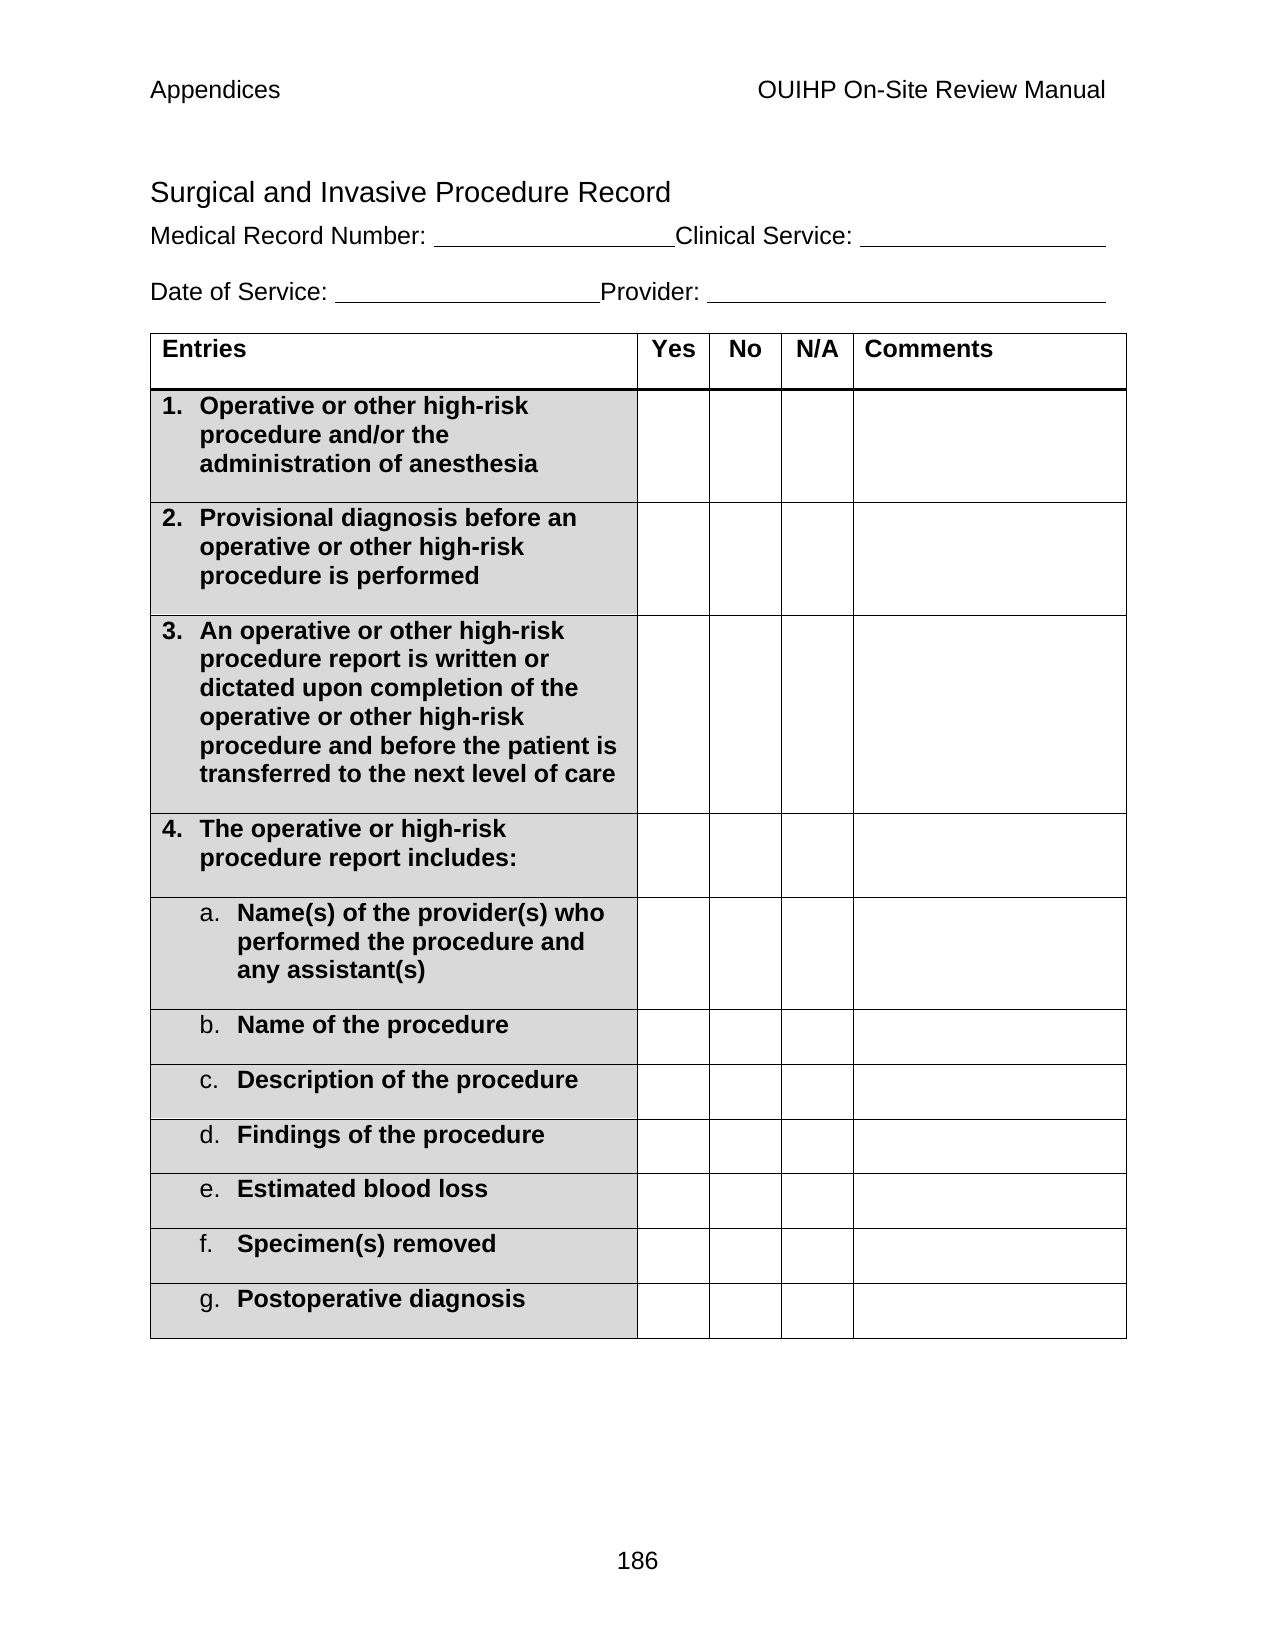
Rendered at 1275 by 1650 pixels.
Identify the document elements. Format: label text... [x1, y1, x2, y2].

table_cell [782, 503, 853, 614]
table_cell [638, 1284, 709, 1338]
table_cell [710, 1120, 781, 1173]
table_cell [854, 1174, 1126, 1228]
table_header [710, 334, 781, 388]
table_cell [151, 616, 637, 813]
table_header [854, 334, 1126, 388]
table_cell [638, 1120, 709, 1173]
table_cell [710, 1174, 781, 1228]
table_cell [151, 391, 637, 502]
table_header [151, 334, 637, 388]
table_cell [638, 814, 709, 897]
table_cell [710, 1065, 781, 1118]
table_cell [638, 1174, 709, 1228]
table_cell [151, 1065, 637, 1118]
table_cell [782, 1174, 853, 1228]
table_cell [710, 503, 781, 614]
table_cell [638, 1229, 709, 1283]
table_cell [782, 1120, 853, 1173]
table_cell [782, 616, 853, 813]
text Medical Record Number: Clinical Service: [150, 221, 1125, 250]
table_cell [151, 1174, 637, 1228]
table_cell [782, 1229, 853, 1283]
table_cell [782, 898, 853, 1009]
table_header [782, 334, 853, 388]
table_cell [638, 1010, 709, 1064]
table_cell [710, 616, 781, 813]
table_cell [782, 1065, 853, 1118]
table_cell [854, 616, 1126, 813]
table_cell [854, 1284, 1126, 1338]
text Date of Service: Provider: [150, 277, 1125, 306]
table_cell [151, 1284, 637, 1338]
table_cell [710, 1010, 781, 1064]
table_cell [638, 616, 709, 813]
subtitle Surgical and Invasive Procedure Record [150, 175, 1125, 208]
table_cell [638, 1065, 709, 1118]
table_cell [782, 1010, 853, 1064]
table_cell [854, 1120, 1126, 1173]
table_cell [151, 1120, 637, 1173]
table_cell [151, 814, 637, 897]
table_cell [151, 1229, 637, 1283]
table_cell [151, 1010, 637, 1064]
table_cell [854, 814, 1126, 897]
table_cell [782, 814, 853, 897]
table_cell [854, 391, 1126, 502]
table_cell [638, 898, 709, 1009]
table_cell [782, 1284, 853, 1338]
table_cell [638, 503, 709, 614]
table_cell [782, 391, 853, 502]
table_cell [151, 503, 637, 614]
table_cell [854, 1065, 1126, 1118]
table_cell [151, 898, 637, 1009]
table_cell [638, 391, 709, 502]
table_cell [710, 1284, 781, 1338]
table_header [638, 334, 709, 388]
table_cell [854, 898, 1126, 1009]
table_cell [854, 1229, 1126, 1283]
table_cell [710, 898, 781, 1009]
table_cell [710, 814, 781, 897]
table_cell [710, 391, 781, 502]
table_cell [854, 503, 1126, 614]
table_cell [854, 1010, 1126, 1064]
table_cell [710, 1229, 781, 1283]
